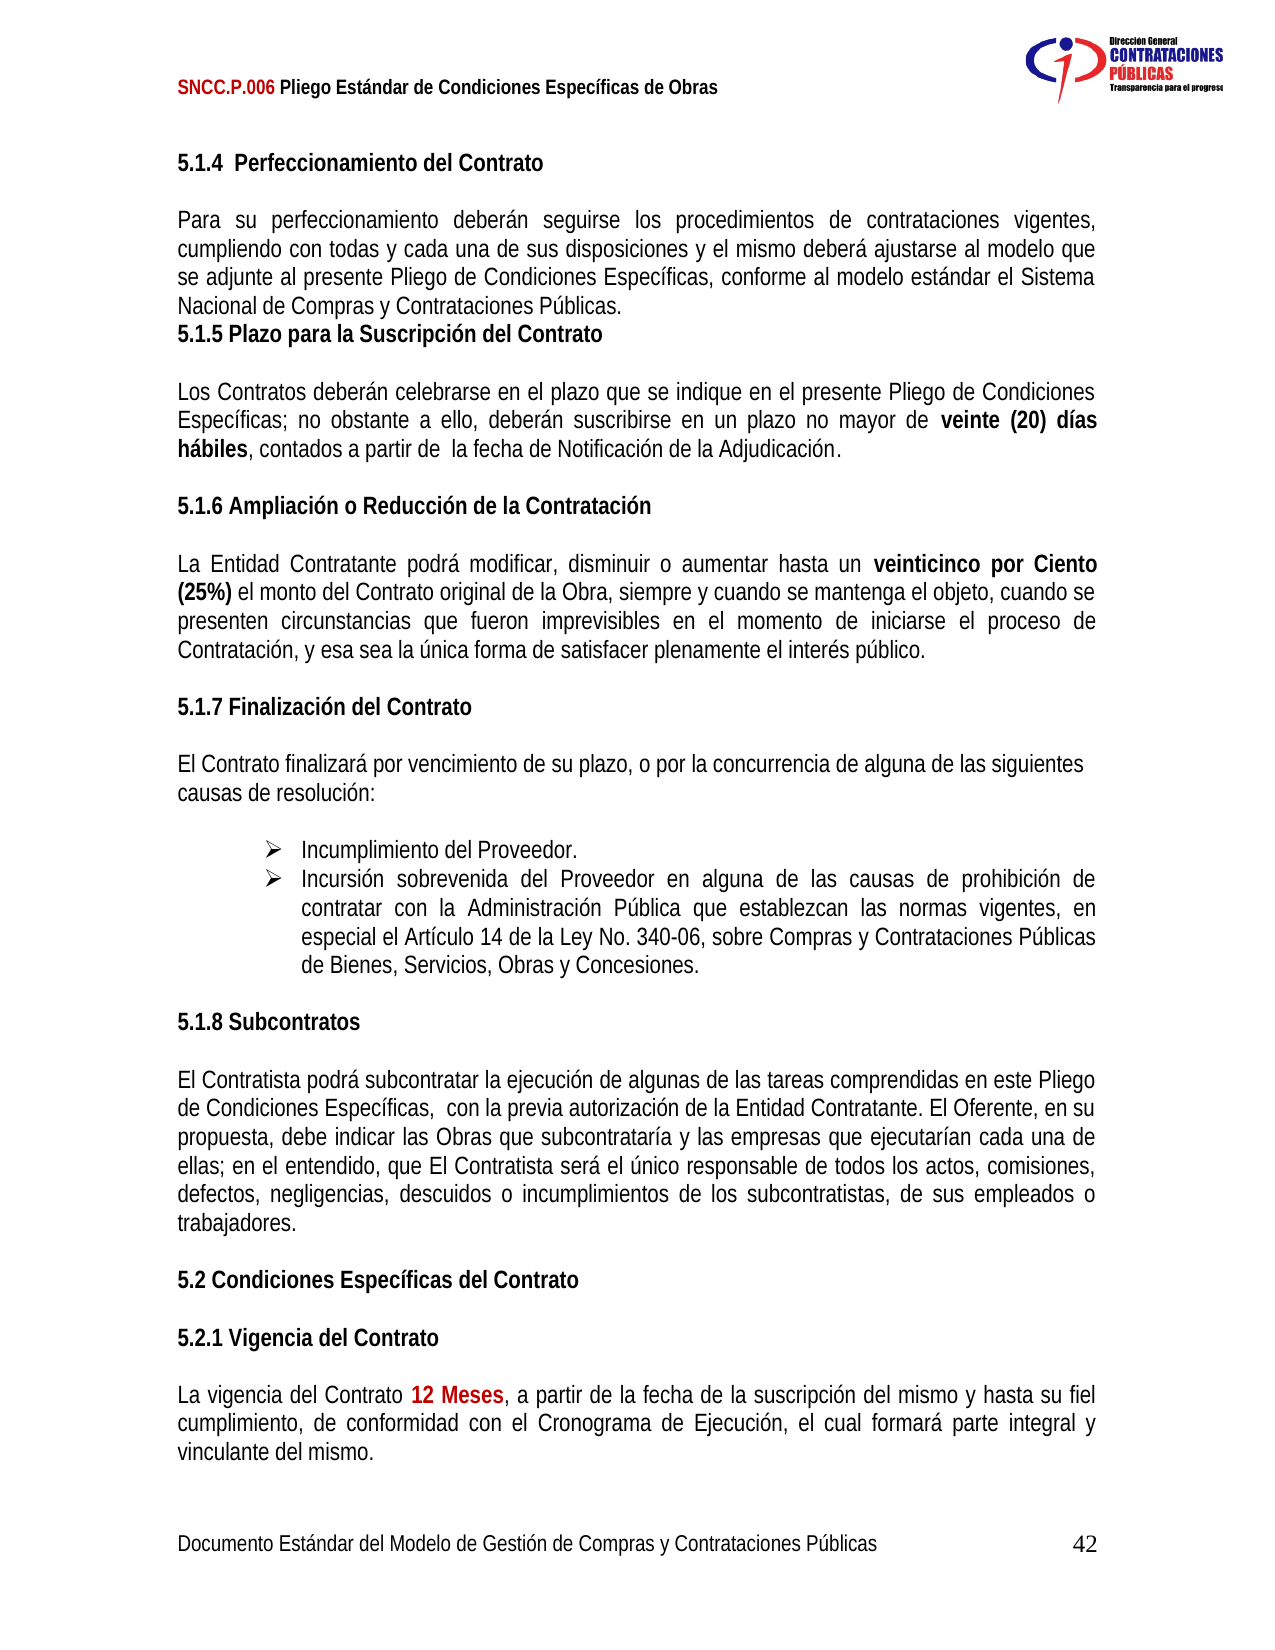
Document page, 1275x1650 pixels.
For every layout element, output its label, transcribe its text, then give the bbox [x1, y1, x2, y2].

picture [1025, 37, 1223, 104]
text El Contrato finalizará por vencimiento de su plazo, o por la concurrencia de alguna de las siguientes causas de resolución: [177, 749, 1098, 806]
subtitle 5.1.8 Subcontratos [177, 1007, 1098, 1036]
subtitle 5.1.6 Ampliación o Reducción de la Contratación [177, 491, 1098, 520]
text La vigencia del Contrato 12 Meses, a partir de la fecha de la suscripción del mismo y hasta su fiel cumplimiento, de conformidad con el Cronograma de Ejecución, el cual formará parte integral y vinculante del mismo. [177, 1380, 1098, 1466]
list Incumplimiento del Proveedor. [264, 835, 1098, 864]
text El Contratista podrá subcontratar la ejecución de algunas de las tareas comprendidas en este Pliego de Condiciones Específicas, con la previa autorización de la Entidad Contratante. El Oferente, en su propuesta, debe indicar las Obras que subcontrataría y las empresas que ejecutarían cada una de ellas; en el entendido, que El Contratista será el único responsable de todos los actos, comisiones, defectos, negligencias, descuidos o incumplimientos de los subcontratistas, de sus empleados o trabajadores. [177, 1065, 1098, 1237]
text Para su perfeccionamiento deberán seguirse los procedimientos de contrataciones vigentes, cumpliendo con todas y cada una de sus disposiciones y el mismo deberá ajustarse al modelo que se adjunte al presente Pliego de Condiciones Específicas, conforme al modelo estándar el Sistema Nacional de Compras y Contrataciones Públicas. [177, 205, 1098, 319]
list Incursión sobrevenida del Proveedor en alguna de las causas de prohibición de contratar con la Administración Pública que establezcan las normas vigentes, en especial el Artículo 14 de la Ley No. 340-06, sobre Compras y Contrataciones Públicas de Bienes, Servicios, Obras y Concesiones. [264, 864, 1098, 979]
text La Entidad Contratante podrá modificar, disminuir o aumentar hasta un veinticinco por Ciento (25%) el monto del Contrato original de la Obra, siempre y cuando se mantenga el objeto, cuando se presenten circunstancias que fueron imprevisibles en el momento de iniciarse el proceso de Contratación, y esa sea la única forma de satisfacer plenamente el interés público. [177, 549, 1098, 663]
subtitle 5.1.5 Plazo para la Suscripción del Contrato [177, 319, 1098, 348]
subtitle 5.2.1 Vigencia del Contrato [177, 1322, 1098, 1351]
subtitle 5.1.7 Finalización del Contrato [177, 692, 1098, 721]
text Los Contratos deberán celebrarse en el plazo que se indique en el presente Pliego de Condiciones Específicas; no obstante a ello, deberán suscribirse en un plazo no mayor de veinte (20) días hábiles, contados a partir de la fecha de Notificación de la Adjudicación. [177, 377, 1098, 463]
subtitle 5.2 Condiciones Específicas del Contrato [177, 1265, 1098, 1294]
subtitle 5.1.4 Perfeccionamiento del Contrato [177, 148, 1098, 176]
